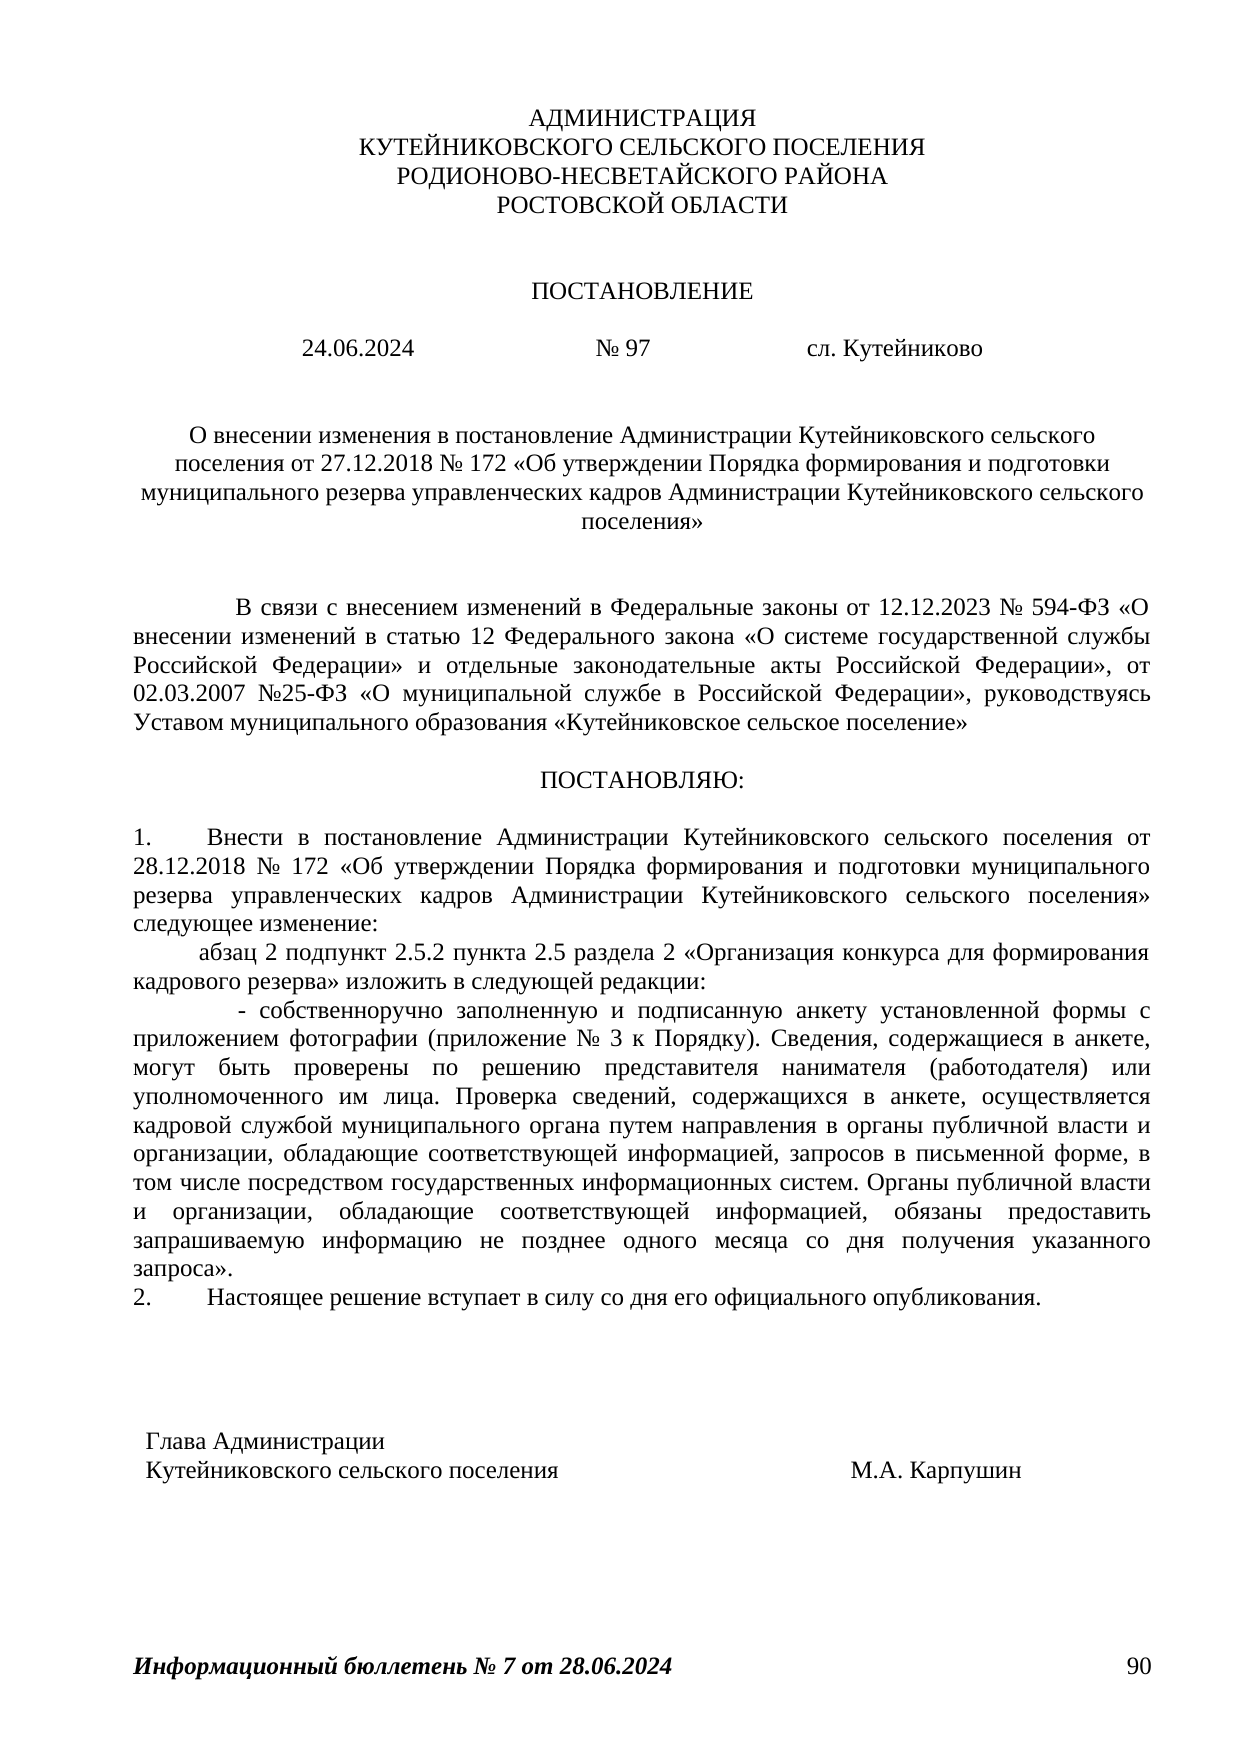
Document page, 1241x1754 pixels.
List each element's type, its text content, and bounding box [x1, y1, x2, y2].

text Кутейниковского сельского поселения М.А. Карпушин [133, 1455, 1152, 1483]
text - собственноручно заполненную и подписанную анкету установленной формы с приложением фотографии (приложение № 3 к Порядку). Сведения, содержащиеся в анкете, могут быть проверены по решению представителя нанимателя (работодателя) или уполномоченного им лица. Проверка сведений, содержащихся в анкете, осуществляется кадровой службой муниципального органа путем направления в органы публичной власти и организации, обладающие соответствующей информацией, запросов в письменной форме, в том числе посредством государственных информационных систем. Органы публичной власти и организации, обладающие соответствующей информацией, обязаны предоставить запрашиваемую информацию не позднее одного месяца со дня получения указанного запроса». [133, 995, 1152, 1282]
text 1. Внести в постановление Администрации Кутейниковского сельского поселения от 28.12.2018 № 172 «Об утверждении Порядка формирования и подготовки муниципального резерва управленческих кадров Администрации Кутейниковского сельского поселения» следующее изменение: [133, 822, 1152, 937]
text ПОСТАНОВЛЯЮ: [133, 765, 1152, 793]
text абзац 2 подпункт 2.5.2 пункта 2.5 раздела 2 «Организация конкурса для формирования кадрового резерва» изложить в следующей редакции: [133, 937, 1152, 995]
text О внесении изменения в постановление Администрации Кутейниковского сельского поселения от 27.12.2018 № 172 «Об утверждении Порядка формирования и подготовки муниципального резерва управленческих кадров Администрации Кутейниковского сельского поселения» [133, 420, 1152, 535]
text РОСТОВСКОЙ ОБЛАСТИ [133, 190, 1152, 218]
text В связи с внесением изменений в Федеральные законы от 12.12.2023 № 594-ФЗ «О внесении изменений в статью 12 Федерального закона «О системе государственной службы Российской Федерации» и отдельные законодательные акты Российской Федерации», от 02.03.2007 №25-ФЗ «О муниципальной службе в Российской Федерации», руководствуясь Уставом муниципального образования «Кутейниковское сельское поселение» [133, 592, 1152, 736]
text АДМИНИСТРАЦИЯ [133, 103, 1152, 132]
text 2. Настоящее решение вступает в силу со дня его официального опубликования. [133, 1282, 1152, 1311]
text 24.06.2024 № 97 сл. Кутейниково [133, 333, 1152, 362]
text КУТЕЙНИКОВСКОГО СЕЛЬСКОГО ПОСЕЛЕНИЯ [133, 132, 1152, 161]
text ПОСТАНОВЛЕНИЕ [133, 276, 1152, 305]
text Глава Администрации [133, 1426, 1152, 1455]
text РОДИОНОВО-НЕСВЕТАЙСКОГО РАЙОНА [133, 161, 1152, 190]
